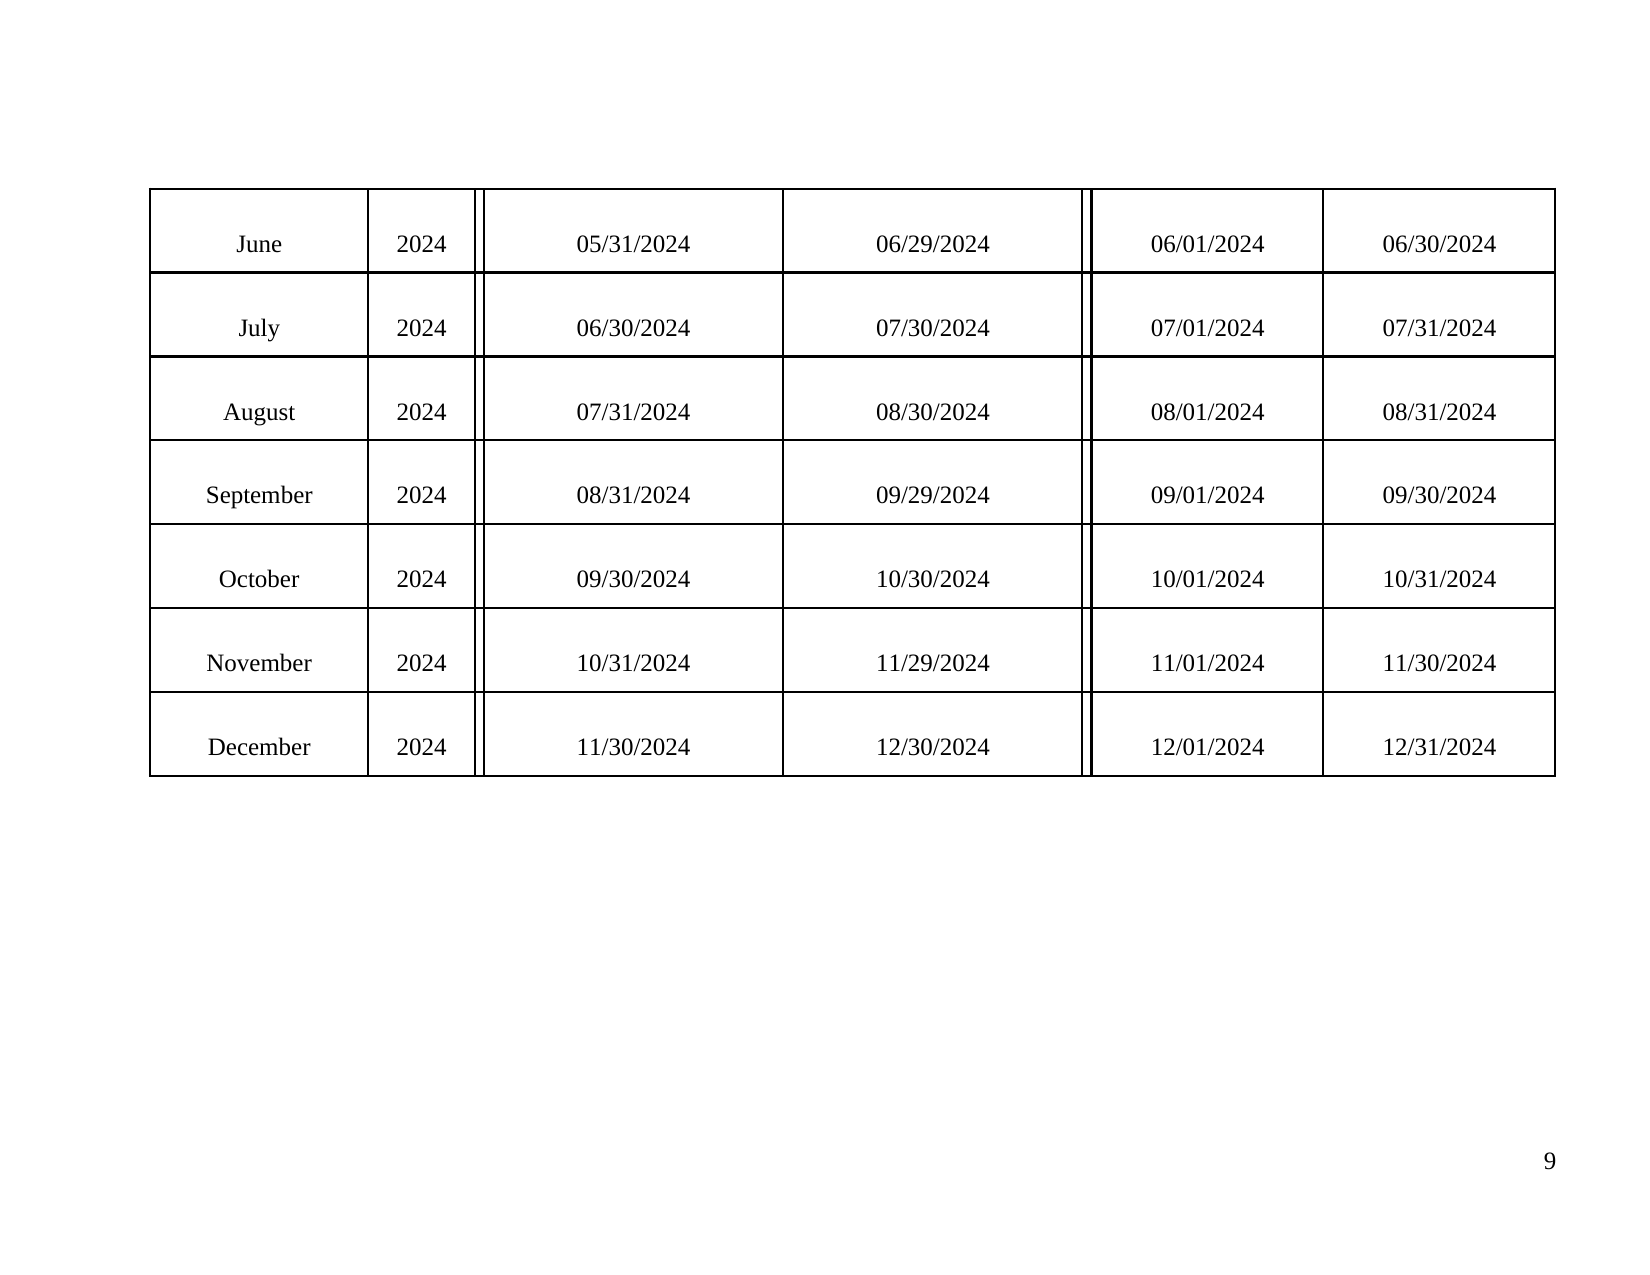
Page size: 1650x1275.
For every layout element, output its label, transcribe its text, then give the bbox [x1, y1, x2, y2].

table_cell [476, 190, 483, 271]
table_cell 08/30/2024 [784, 358, 1081, 439]
table_cell [1083, 693, 1090, 775]
table_cell [1083, 190, 1090, 271]
table_cell [476, 274, 483, 355]
table_cell 06/30/2024 [1324, 190, 1554, 271]
table_cell July [151, 274, 367, 355]
table_cell 10/31/2024 [485, 609, 782, 691]
table_cell [1083, 441, 1090, 523]
table_cell 09/01/2024 [1093, 441, 1322, 523]
table_cell 11/30/2024 [485, 693, 782, 775]
table_cell 2024 [369, 609, 474, 691]
table_cell 07/30/2024 [784, 274, 1081, 355]
table_cell [1083, 609, 1090, 691]
table_cell [476, 693, 483, 775]
table_cell [476, 358, 483, 439]
table_cell 11/30/2024 [1324, 609, 1554, 691]
table_cell [1083, 525, 1090, 607]
table_cell [1083, 274, 1090, 355]
table_cell August [151, 358, 367, 439]
table_cell 06/29/2024 [784, 190, 1081, 271]
table_cell 11/29/2024 [784, 609, 1081, 691]
table_cell [1083, 358, 1090, 439]
table_cell 06/01/2024 [1093, 190, 1322, 271]
table_cell 07/01/2024 [1093, 274, 1322, 355]
table_cell 2024 [369, 525, 474, 607]
table_cell 12/30/2024 [784, 693, 1081, 775]
table_cell 09/30/2024 [1324, 441, 1554, 523]
table_cell 08/31/2024 [485, 441, 782, 523]
table_cell [476, 525, 483, 607]
table_cell [476, 609, 483, 691]
table_cell November [151, 609, 367, 691]
table_cell December [151, 693, 367, 775]
table_cell 2024 [369, 358, 474, 439]
table_cell 12/31/2024 [1324, 693, 1554, 775]
table_cell October [151, 525, 367, 607]
table_cell June [151, 190, 367, 271]
table_cell 09/30/2024 [485, 525, 782, 607]
table_cell 2024 [369, 441, 474, 523]
table_cell [476, 441, 483, 523]
table_cell 05/31/2024 [485, 190, 782, 271]
table_cell 06/30/2024 [485, 274, 782, 355]
table_cell 10/01/2024 [1093, 525, 1322, 607]
table_cell 10/31/2024 [1324, 525, 1554, 607]
table_cell 2024 [369, 693, 474, 775]
table_cell 08/01/2024 [1093, 358, 1322, 439]
table_cell 11/01/2024 [1093, 609, 1322, 691]
table_cell September [151, 441, 367, 523]
table_cell 09/29/2024 [784, 441, 1081, 523]
table_cell 12/01/2024 [1093, 693, 1322, 775]
table_cell 2024 [369, 274, 474, 355]
table_cell 2024 [369, 190, 474, 271]
table_cell 07/31/2024 [485, 358, 782, 439]
table_cell 08/31/2024 [1324, 358, 1554, 439]
table_cell 07/31/2024 [1324, 274, 1554, 355]
table_cell 10/30/2024 [784, 525, 1081, 607]
